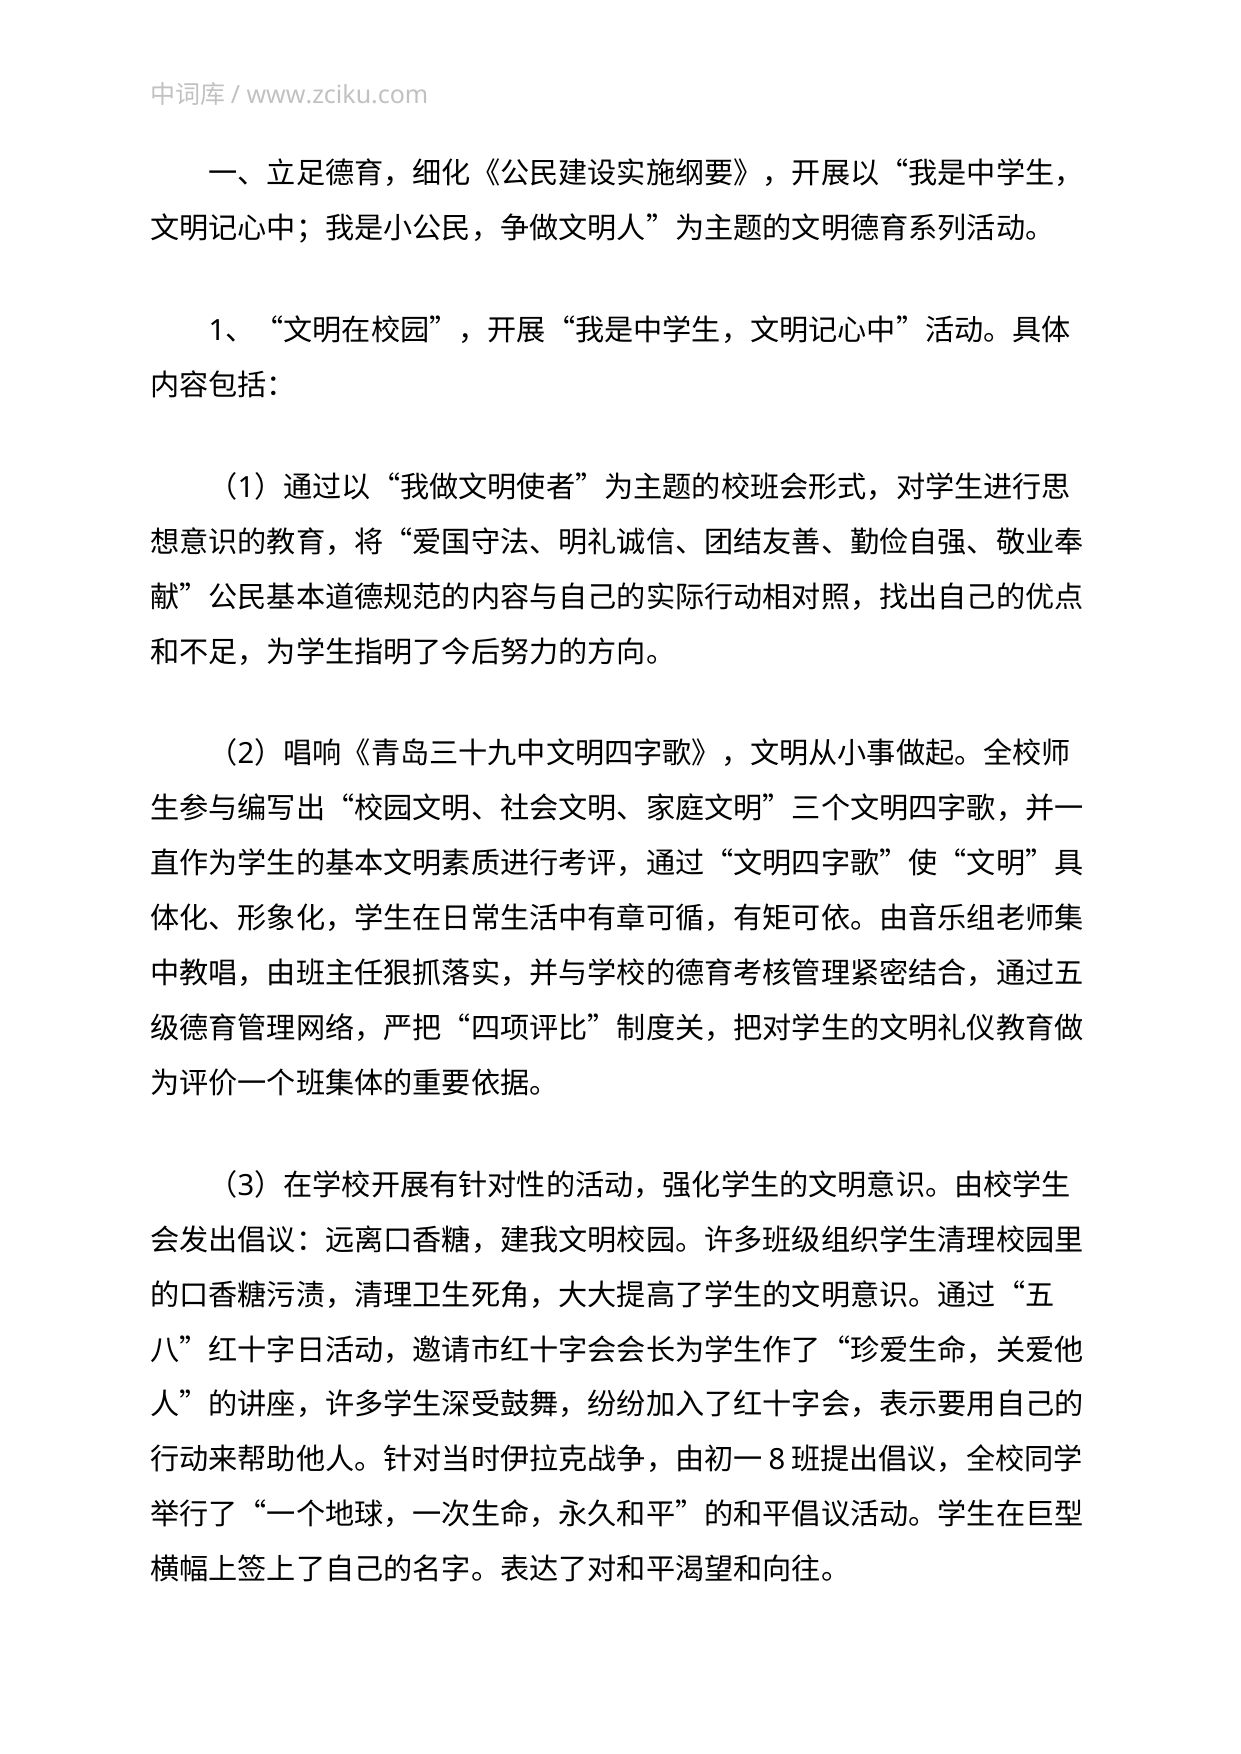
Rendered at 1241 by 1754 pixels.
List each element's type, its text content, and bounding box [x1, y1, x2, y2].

text 1、“文明在校园”，开展“我是中学生，文明记心中”活动。具体内容包括： [150, 307, 1090, 404]
text （3）在学校开展有针对性的活动，强化学生的文明意识。由校学生会发出倡议：远离口香糖，建我文明校园。许多班级组织学生清理校园里的口香糖污渍，清理卫生死角，大大提高了学生的文明意识。通过“五八”红十字日活动，邀请市红十字会会长为学生作了“珍爱生命，关爱他人”的讲座，许多学生深受鼓舞，纷纷加入了红十字会，表示要用自己的行动来帮助他人。针对当时伊拉克战争，由初一8班提出倡议，全校同学举行了“一个地球，一次生命，永久和平”的和平倡议活动。学生在巨型横幅上签上了自己的名字。表达了对和平渴望和向往。 [150, 1161, 1090, 1588]
text （1）通过以“我做文明使者”为主题的校班会形式，对学生进行思想意识的教育，将“爱国守法、明礼诚信、团结友善、勤俭自强、敬业奉献”公民基本道德规范的内容与自己的实际行动相对照，找出自己的优点和不足，为学生指明了今后努力的方向。 [150, 463, 1090, 671]
text （2）唱响《青岛三十九中文明四字歌》，文明从小事做起。全校师生参与编写出“校园文明、社会文明、家庭文明”三个文明四字歌，并一直作为学生的基本文明素质进行考评，通过“文明四字歌”使“文明”具体化、形象化，学生在日常生活中有章可循，有矩可依。由音乐组老师集中教唱，由班主任狠抓落实，并与学校的德育考核管理紧密结合，通过五级德育管理网络，严把“四项评比”制度关，把对学生的文明礼仪教育做为评价一个班集体的重要依据。 [150, 730, 1090, 1102]
text 一、立足德育，细化《公民建设实施纲要》，开展以“我是中学生，文明记心中；我是小公民，争做文明人”为主题的文明德育系列活动。 [150, 150, 1090, 247]
